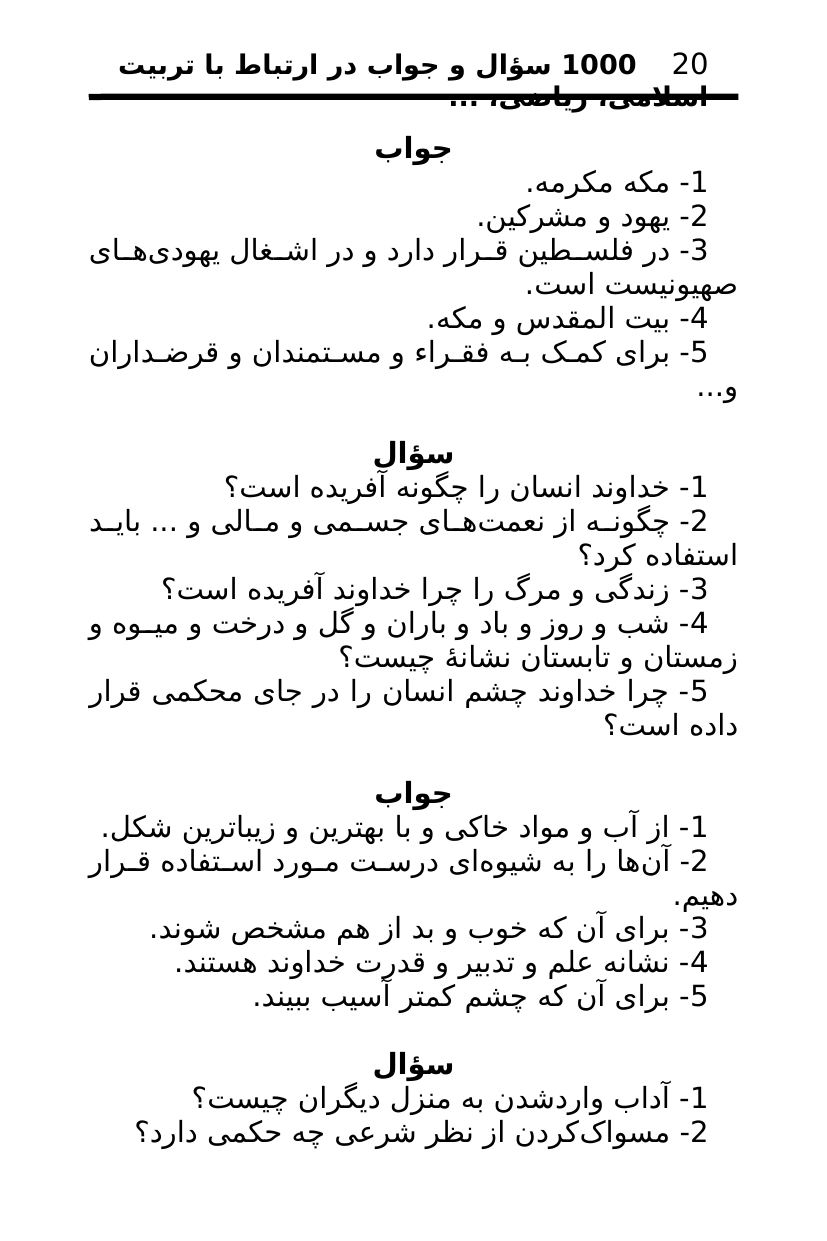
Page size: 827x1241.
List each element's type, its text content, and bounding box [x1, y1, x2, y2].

text 1- مکه مکرمه. [89, 166, 738, 199]
text جواب [89, 132, 738, 166]
text 1- خداوند انسان را چگونه آفریده است؟ [89, 471, 738, 505]
text سؤال [89, 1047, 738, 1081]
text 4- نشانه علم و تدبیر و قدرت خداوند هستند. [89, 946, 738, 980]
text 4- شب و روز و باد و باران و گل و درخت و میوه و زمستان و تابستان نشانۀ چیست؟ [89, 607, 738, 674]
text 2- یهود و مشرکین. [89, 199, 738, 233]
text جواب [89, 776, 738, 810]
text 2- مسواک‌کردن از نظر شرعی چه حکمی دارد؟ [89, 1115, 738, 1149]
text 3- زندگی و مرگ را چرا خداوند آفریده است؟ [89, 573, 738, 607]
text 5- برای کمک به فقراء و مستمندان و قرضداران و... [89, 335, 738, 403]
text 1- آداب واردشدن به منزل دیگران چیست؟ [89, 1081, 738, 1115]
text 3- در فلسطین قرار دارد و در اشغال یهودی‌های صهیونیست است. [89, 233, 738, 301]
text 5- برای آن که چشم کمتر آسیب ببیند. [89, 980, 738, 1014]
text 2- چگونه از نعمت‌های جسمی و مالی و ... باید استفاده کرد؟ [89, 505, 738, 573]
text 5- چرا خداوند چشم انسان را در جای محکمی قرار داده است؟ [89, 674, 738, 742]
text 2- آن‌ها را به شیوه‌ای درست مورد استفاده قرار دهیم. [89, 844, 738, 912]
text 3- برای آن که خوب و بد از هم مشخص شوند. [89, 912, 738, 946]
text 4- بیت المقدس و مکه. [89, 301, 738, 335]
text سؤال [89, 437, 738, 471]
text 1- از آب و مواد خاکی و با بهترین و زیباترین شکل. [89, 810, 738, 844]
